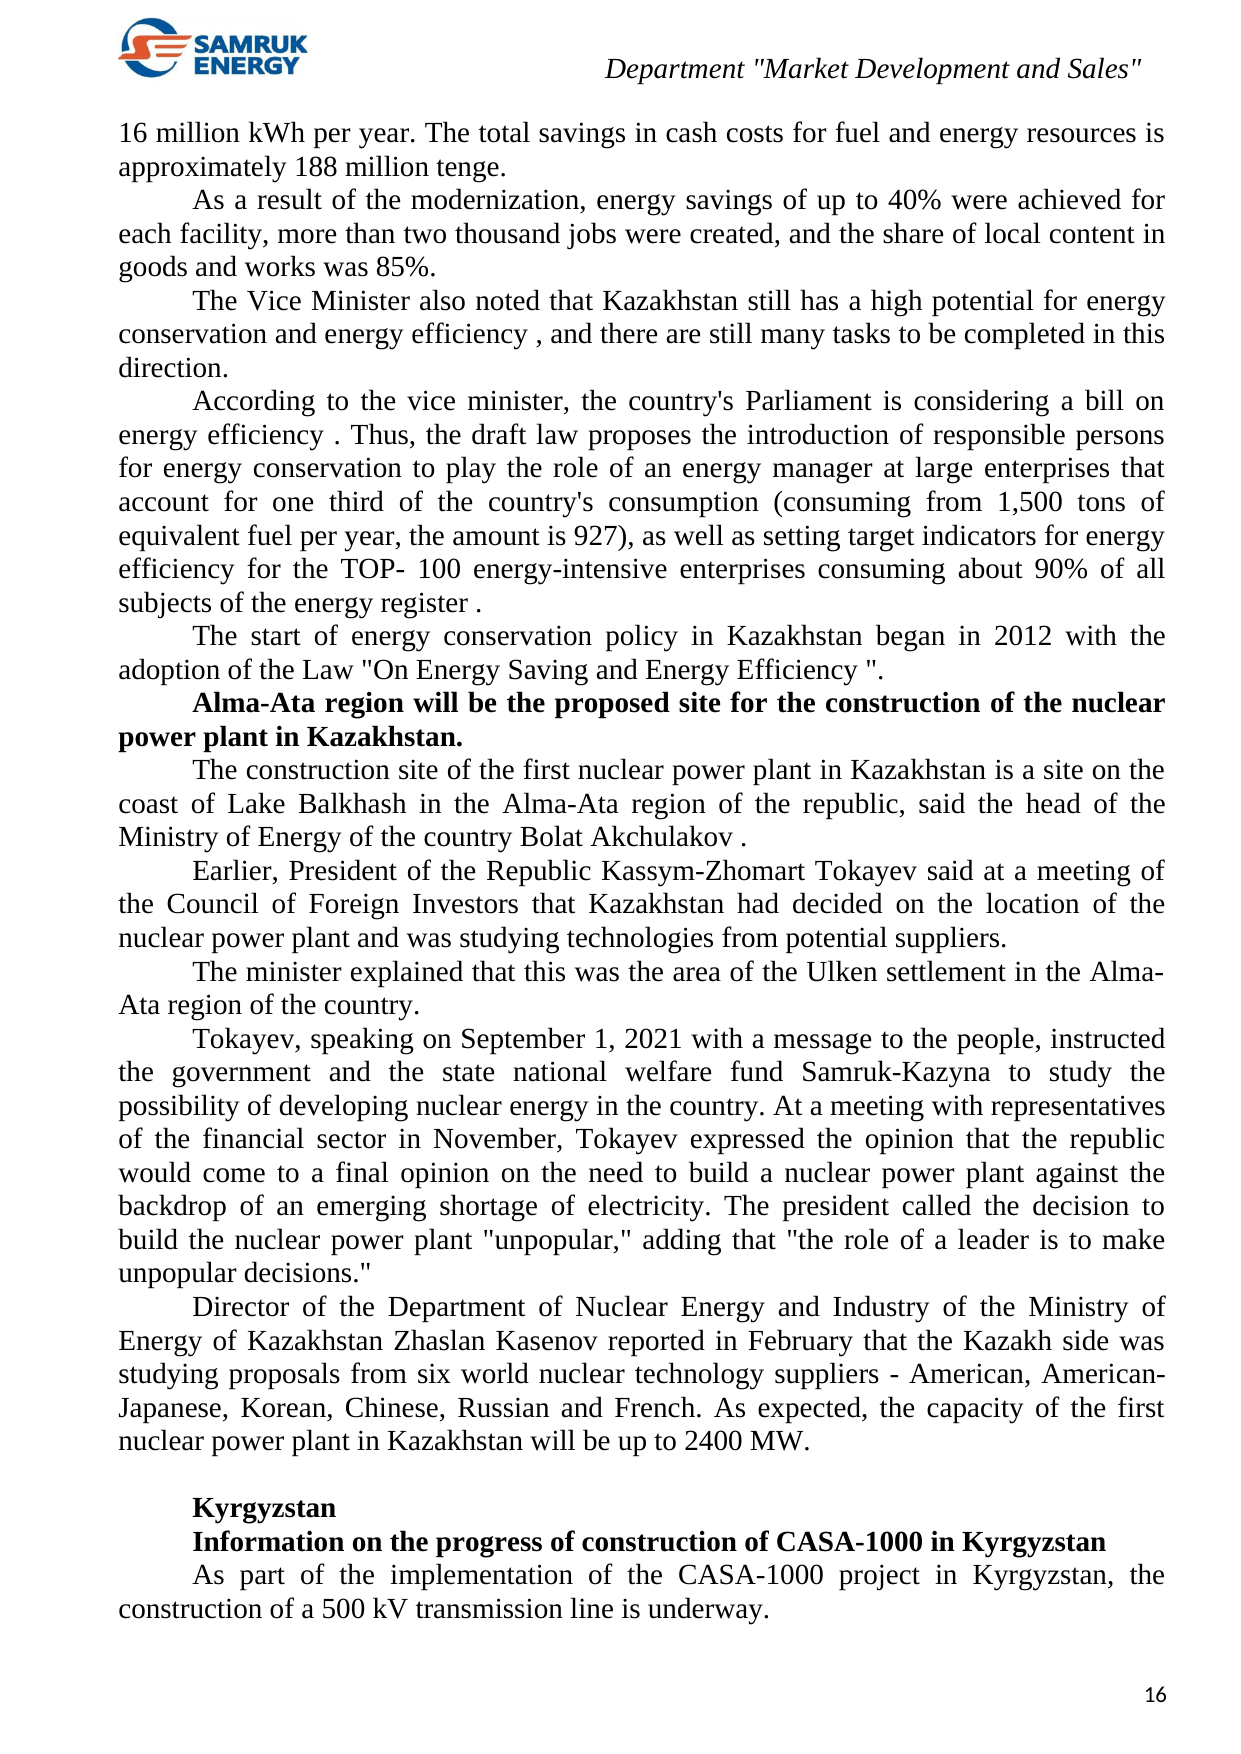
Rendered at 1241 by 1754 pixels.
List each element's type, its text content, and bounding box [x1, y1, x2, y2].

text According to the vice minister, the country's Parliament is considering a bill on energy efficiency . Thus, the draft law proposes the introduction of responsible persons for energy conservation to play the role of an energy manager at large enterprises that account for one third of the country's consumption (consuming from 1,500 tons of equivalent fuel per year, the amount is 927), as well as setting target indicators for energy efficiency for the TOP- 100 energy-intensive enterprises consuming about 90% of all subjects of the energy register . [118, 383, 1167, 618]
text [118, 115, 1167, 182]
picture [118, 17, 308, 82]
text The start of energy conservation policy in Kazakhstan began in 2012 with the adoption of the Law "On Energy Saving and Energy Efficiency ". [118, 618, 1167, 685]
text Alma-Ata region will be the proposed site for the construction of the nuclear power plant in Kazakhstan. [118, 685, 1167, 752]
text The construction site of the first nuclear power plant in Kazakhstan is a site on the coast of Lake Balkhash in the Alma-Ata region of the republic, said the head of the Ministry of Energy of the country Bolat Akchulakov . [118, 752, 1167, 853]
text Information on the progress of construction of CASA-1000 in Kyrgyzstan [118, 1524, 1167, 1557]
text As part of the implementation of the CASA-1000 project in Kyrgyzstan, the construction of a 500 kV transmission line is underway. [118, 1557, 1167, 1624]
text Director of the Department of Nuclear Energy and Industry of the Ministry of Energy of Kazakhstan Zhaslan Kasenov reported in February that the Kazakh side was studying proposals from six world nuclear technology suppliers - American, American-Japanese, Korean, Chinese, Russian and French. As expected, the capacity of the first nuclear power plant in Kazakhstan will be up to 2400 MW. [118, 1289, 1167, 1457]
text Tokayev, speaking on September 1, 2021 with a message to the people, instructed the government and the state national welfare fund Samruk-Kazyna to study the possibility of developing nuclear energy in the country. At a meeting with representatives of the financial sector in November, Tokayev expressed the opinion that the republic would come to a final opinion on the need to build a nuclear power plant against the backdrop of an emerging shortage of electricity. The president called the decision to build the nuclear power plant "unpopular," adding that "the role of a leader is to make unpopular decisions." [118, 1021, 1167, 1289]
text The minister explained that this was the area of the Ulken settlement in the Alma-Ata region of the country. [118, 954, 1167, 1021]
text Kyrgyzstan [118, 1490, 1167, 1524]
text Earlier, President of the Republic Kassym-Zhomart Tokayev said at a meeting of the Council of Foreign Investors that Kazakhstan had decided on the location of the nuclear power plant and was studying technologies from potential suppliers. [118, 853, 1167, 954]
text As a result of the modernization, energy savings of up to 40% were achieved for each facility, more than two thousand jobs were created, and the share of local content in goods and works was 85%. [118, 182, 1167, 283]
text The Vice Minister also noted that Kazakhstan still has a high potential for energy conservation and energy efficiency , and there are still many tasks to be completed in this direction. [118, 283, 1167, 383]
